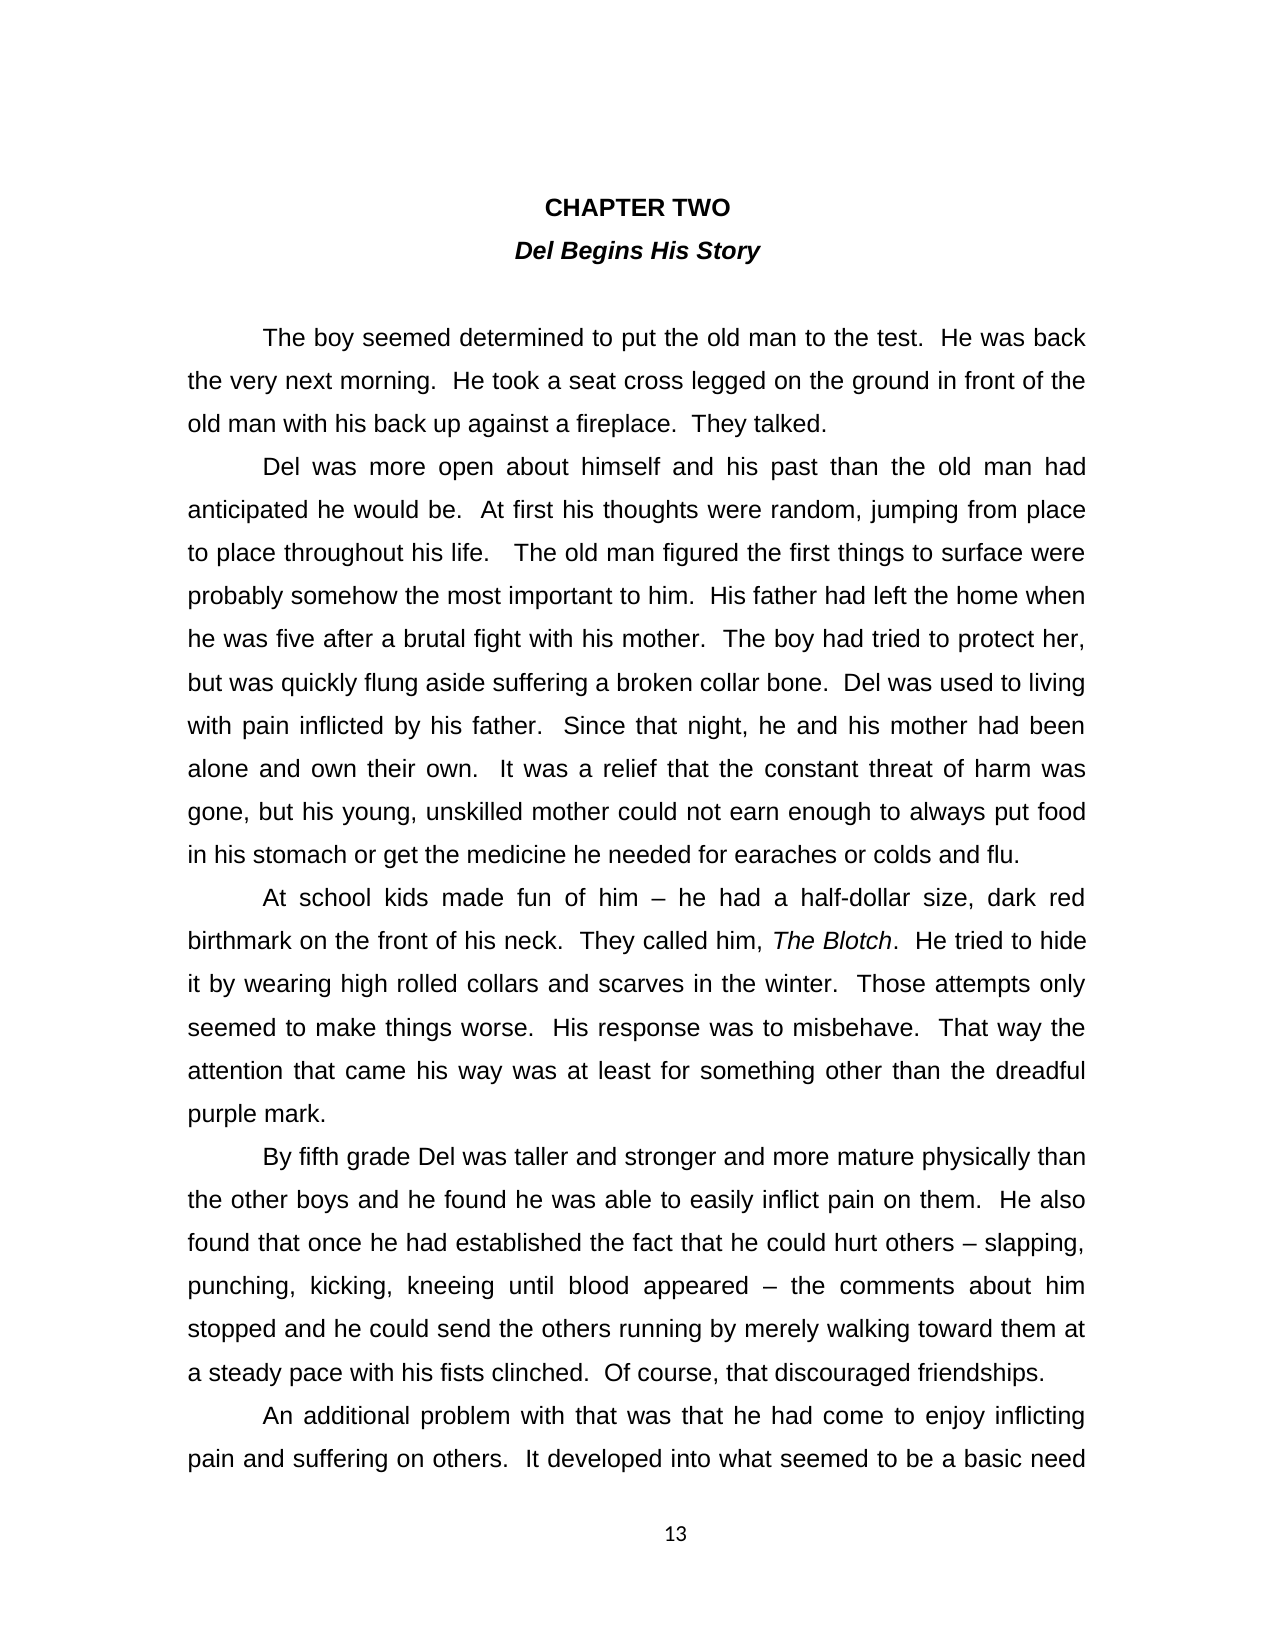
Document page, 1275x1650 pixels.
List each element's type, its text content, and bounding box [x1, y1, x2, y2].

text At school kids made fun of him – he had a half-dollar size, dark red birthmark on the front of his neck. They called him, The Blotch. He tried to hide it by wearing high rolled collars and scarves in the winter. Those attempts only seemed to make things worse. His response was to misbehave. That way the attention that came his way was at least for something other than the dreadful purple mark. [187, 883, 1087, 1127]
text CHAPTER TWO [187, 193, 1087, 222]
text Del was more open about himself and his past than the old man had anticipated he would be. At first his thoughts were random, jumping from place to place throughout his life. The old man figured the first things to surface were probably somehow the most important to him. His father had left the home when he was five after a brutal fight with his mother. The boy had tried to protect her, but was quickly flung aside suffering a broken collar bone. Del was used to living with pain inflicted by his father. Since that night, he and his mother had been alone and own their own. It was a relief that the constant threat of harm was gone, but his young, unskilled mother could not earn enough to always put food in his stomach or get the medicine he needed for earaches or colds and flu. [187, 452, 1087, 869]
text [187, 1401, 1087, 1472]
text The boy seemed determined to put the old man to the test. He was back the very next morning. He took a seat cross legged on the ground in front of the old man with his back up against a fireplace. They talked. [187, 322, 1087, 437]
text Del Begins His Story [187, 236, 1087, 265]
text By fifth grade Del was taller and stronger and more mature physically than the other boys and he found he was able to easily inflict pain on them. He also found that once he had established the fact that he could hurt others – slapping, punching, kicking, kneeing until blood appeared – the comments about him stopped and he could send the others running by merely walking toward them at a steady pace with his fists clinched. Of course, that discouraged friendships. [187, 1142, 1087, 1386]
